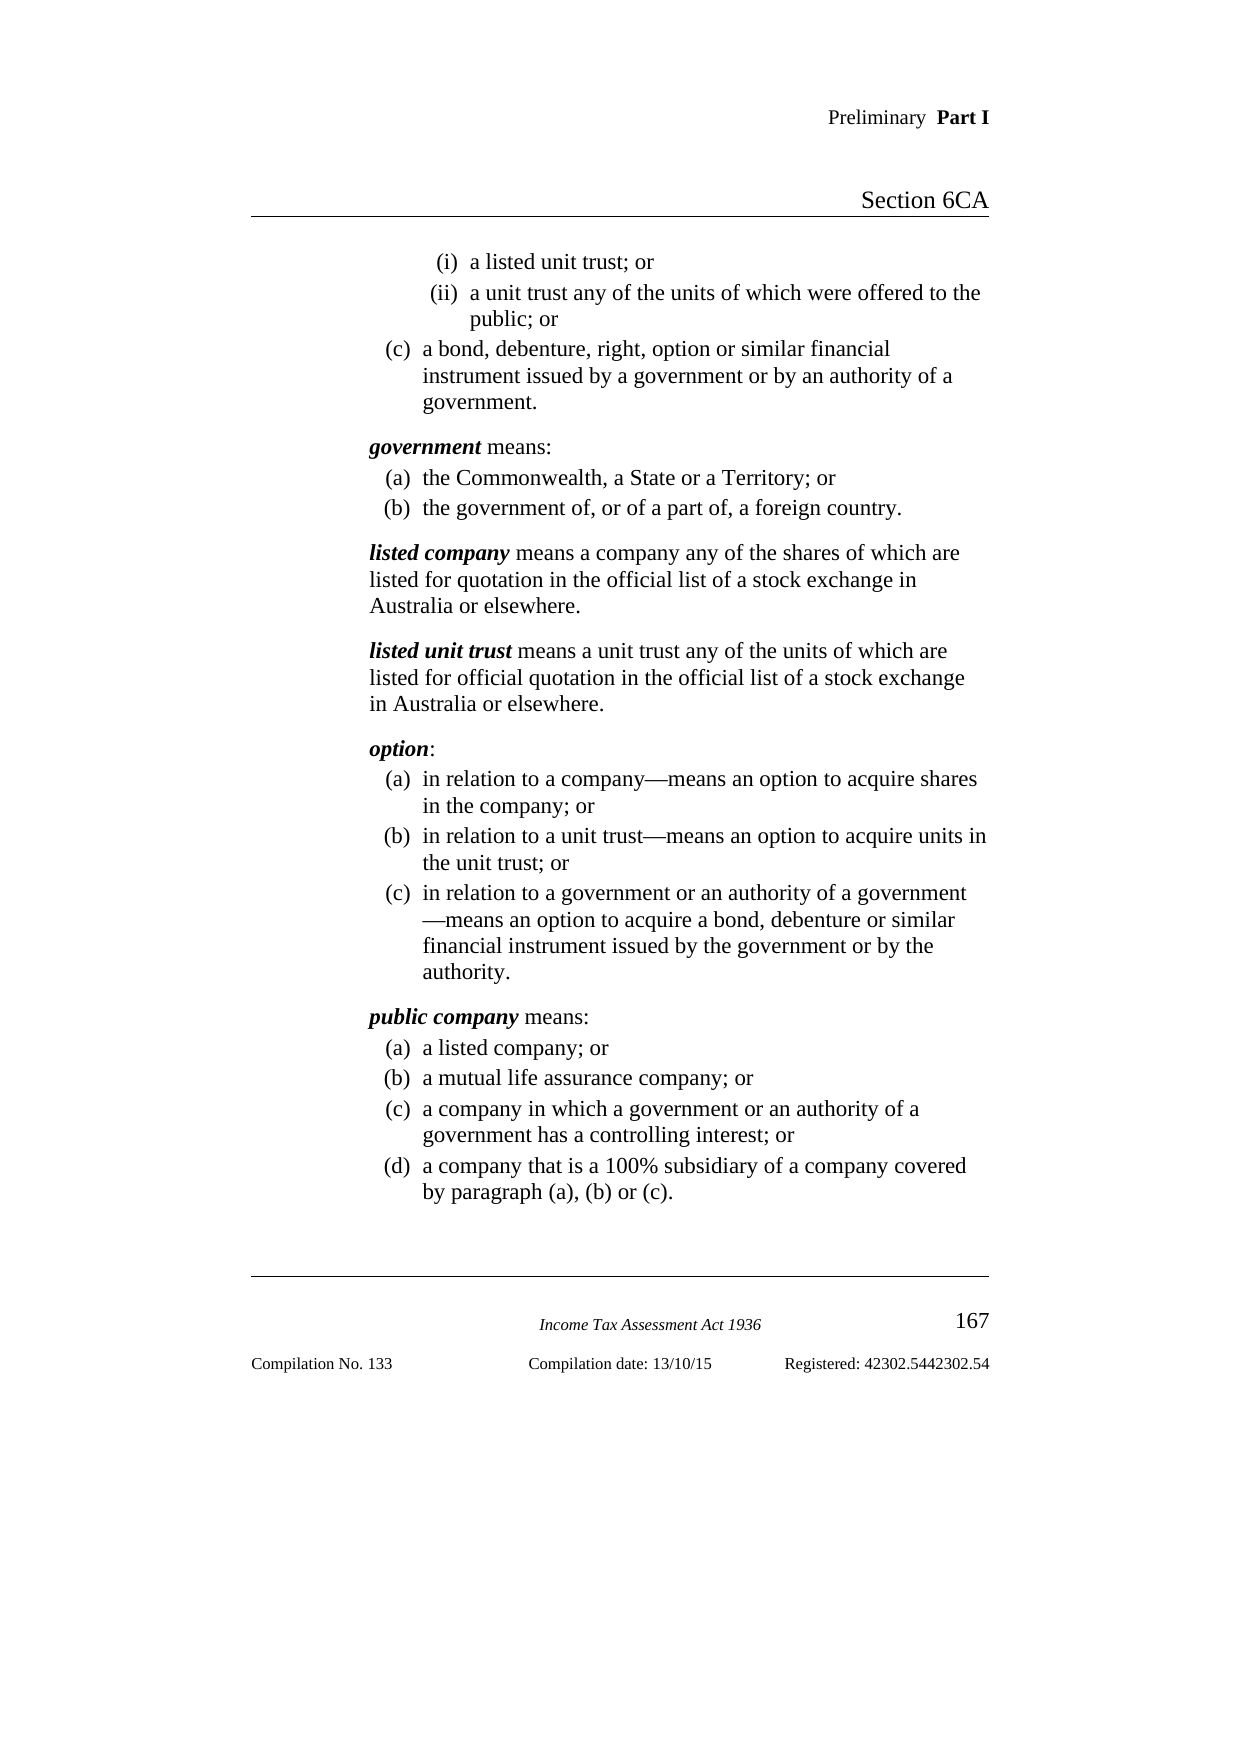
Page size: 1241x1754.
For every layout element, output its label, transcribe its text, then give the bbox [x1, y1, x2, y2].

text listed company means a company any of the shares of which are listed for quotation in the official list of a stock exchange in or elsewhere. [369, 539, 989, 618]
text (a) a listed company; or [251, 1034, 989, 1060]
text (b) in relation to a unit trust—means an option to acquire units in the unit trust; or [251, 822, 989, 875]
text (c) in relation to a government or an authority of a government—means an option to acquire a bond, debenture or similar financial instrument issued by the government or by the authority. [251, 879, 989, 985]
text (b) the government of, or of a part of, a foreign country. [251, 494, 989, 521]
text public company means: [369, 1003, 989, 1030]
text government means: [369, 433, 989, 459]
text (i) a listed unit trust; or [251, 248, 989, 274]
text listed unit trust means a unit trust any of the units of which are listed for official quotation in the official list of a stock exchange in or elsewhere. [369, 637, 989, 716]
text option: [369, 735, 989, 761]
text (a) in relation to a company—means an option to acquire shares in the company; or [251, 766, 989, 818]
text (d) a company that is a 100% subsidiary of a company covered by paragraph (a), (b) or (c). [251, 1152, 989, 1204]
text (a) the Commonwealth, a State or a Territory; or [251, 464, 989, 490]
text (b) a mutual life assurance company; or [251, 1064, 989, 1091]
text (c) a bond, debenture, right, option or similar financial instrument issued by a government or by an authority of a government. [251, 335, 989, 414]
text (c) a company in which a government or an authority of a government has a controlling interest; or [251, 1095, 989, 1148]
text (ii) a unit trust any of the units of which were offered to the public; or [251, 278, 989, 331]
